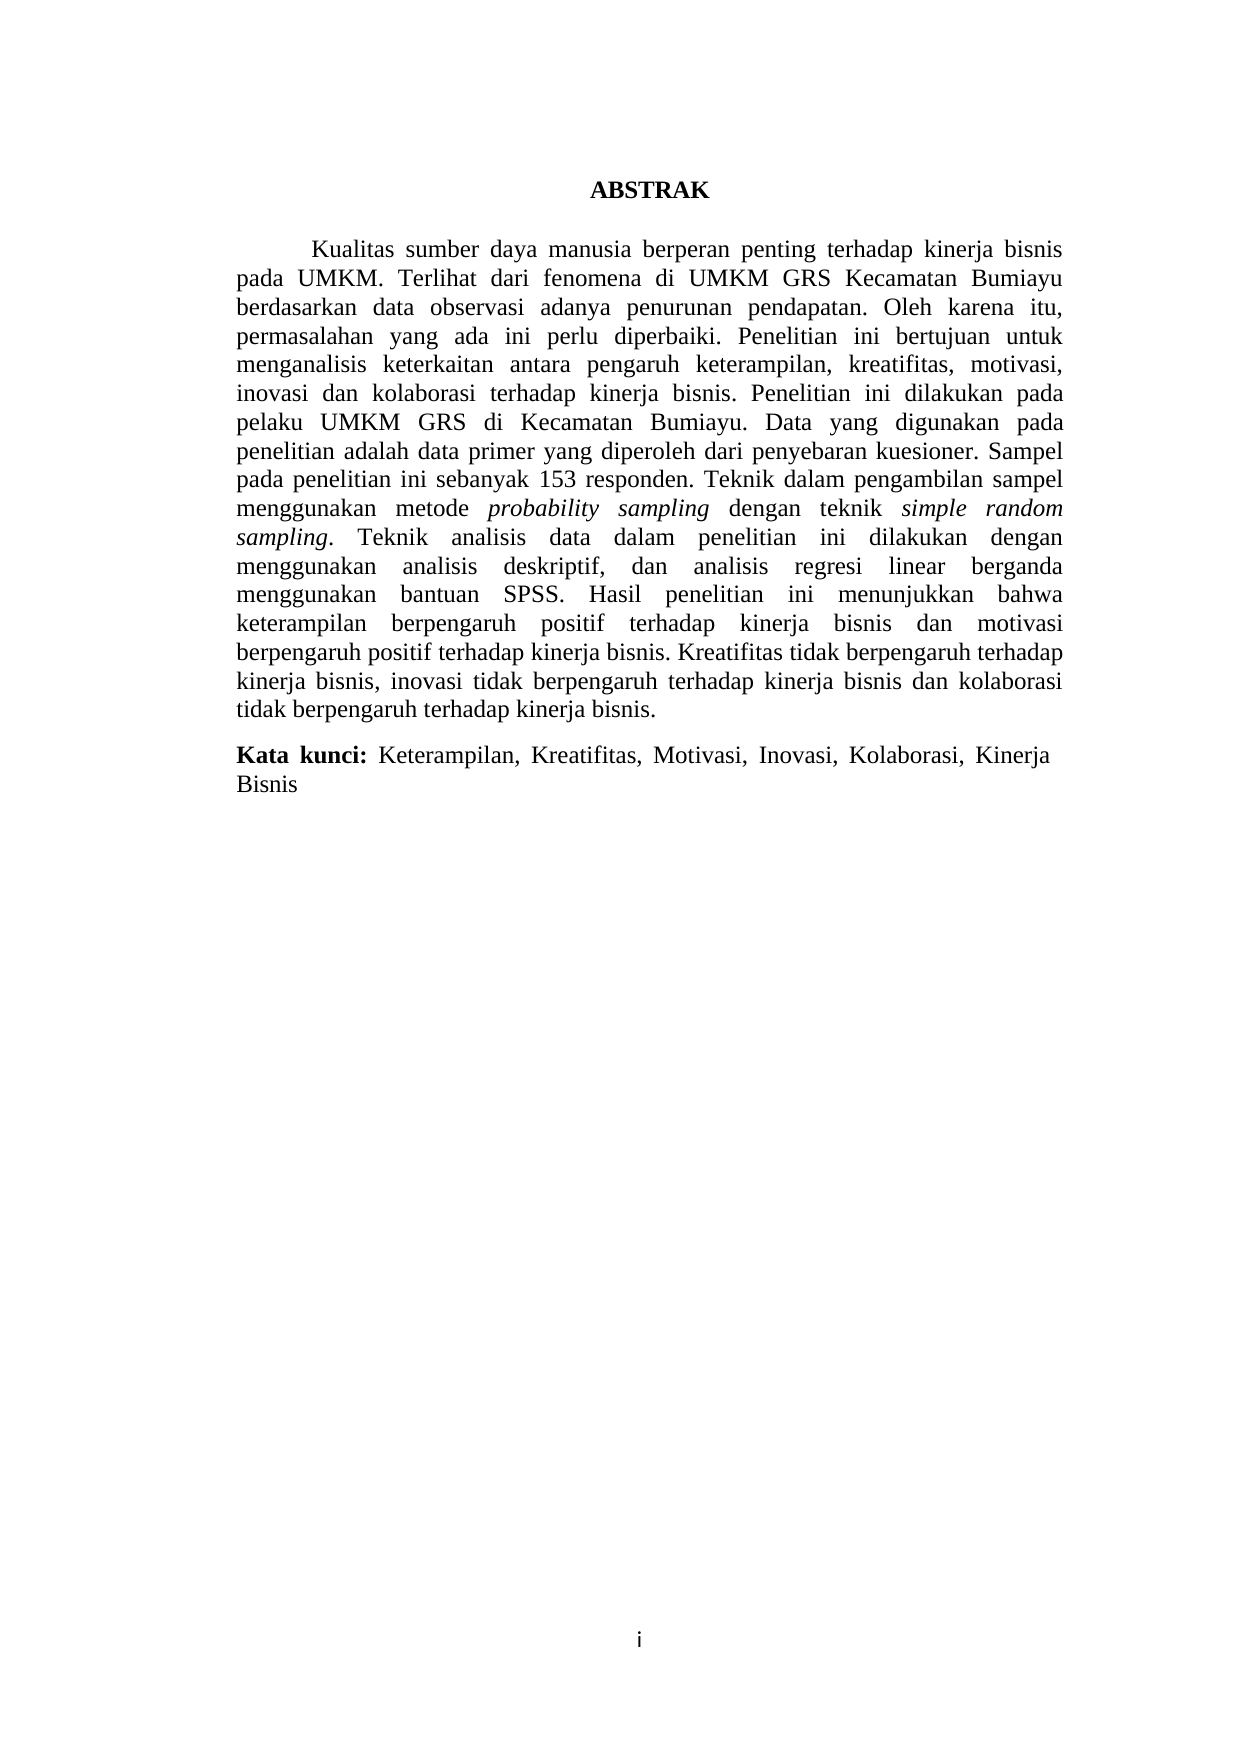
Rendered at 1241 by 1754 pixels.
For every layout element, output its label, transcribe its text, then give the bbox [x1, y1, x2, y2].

text Kualitas sumber daya manusia berperan penting terhadap kinerja bisnis pada UMKM. Terlihat dari fenomena di UMKM GRS Kecamatan Bumiayu berdasarkan data observasi adanya penurunan pendapatan. Oleh karena itu, permasalahan yang ada ini perlu diperbaiki. Penelitian ini bertujuan untuk menganalisis keterkaitan antara pengaruh keterampilan, kreatifitas, motivasi, inovasi dan kolaborasi terhadap kinerja bisnis. Penelitian ini dilakukan pada pelaku UMKM GRS di Kecamatan Bumiayu. Data yang digunakan pada penelitian adalah data primer yang diperoleh dari penyebaran kuesioner. Sampel pada penelitian ini sebanyak 153 responden. Teknik dalam pengambilan sampel menggunakan metode probability sampling dengan teknik simple random sampling. Teknik analisis data dalam penelitian ini dilakukan dengan menggunakan analisis deskriptif, dan analisis regresi linear berganda menggunakan bantuan SPSS. Hasil penelitian ini menunjukkan bahwa keterampilan berpengaruh positif terhadap kinerja bisnis dan motivasi berpengaruh positif terhadap kinerja bisnis. Kreatifitas tidak berpengaruh terhadap kinerja bisnis, inovasi tidak berpengaruh terhadap kinerja bisnis dan kolaborasi tidak berpengaruh terhadap kinerja bisnis. [236, 234, 1064, 723]
title ABSTRAK [585, 175, 715, 204]
text Kata kunci: Keterampilan, Kreatifitas, Motivasi, Inovasi, Kolaborasi, Kinerja Bisnis [236, 740, 1076, 797]
